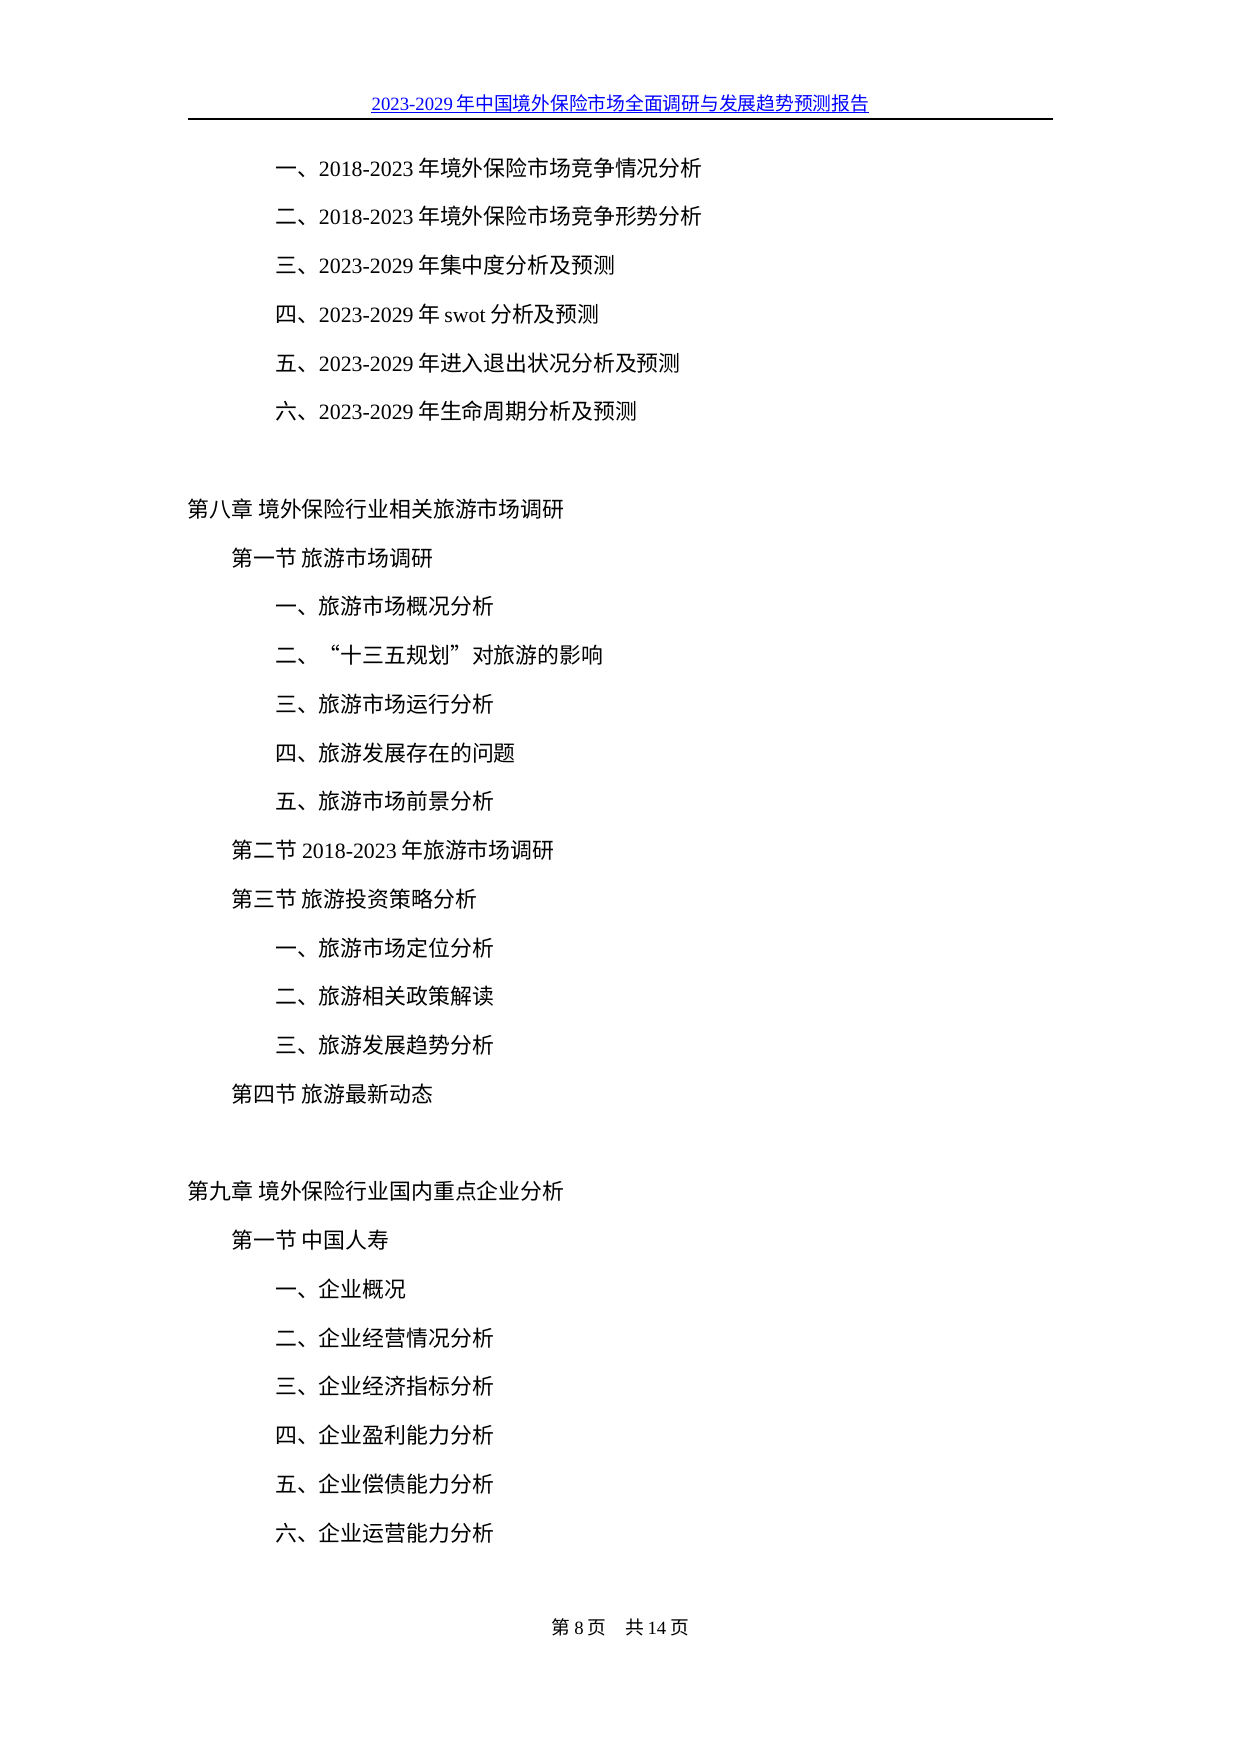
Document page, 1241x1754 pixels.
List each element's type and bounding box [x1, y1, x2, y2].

text [187, 150, 1053, 1548]
